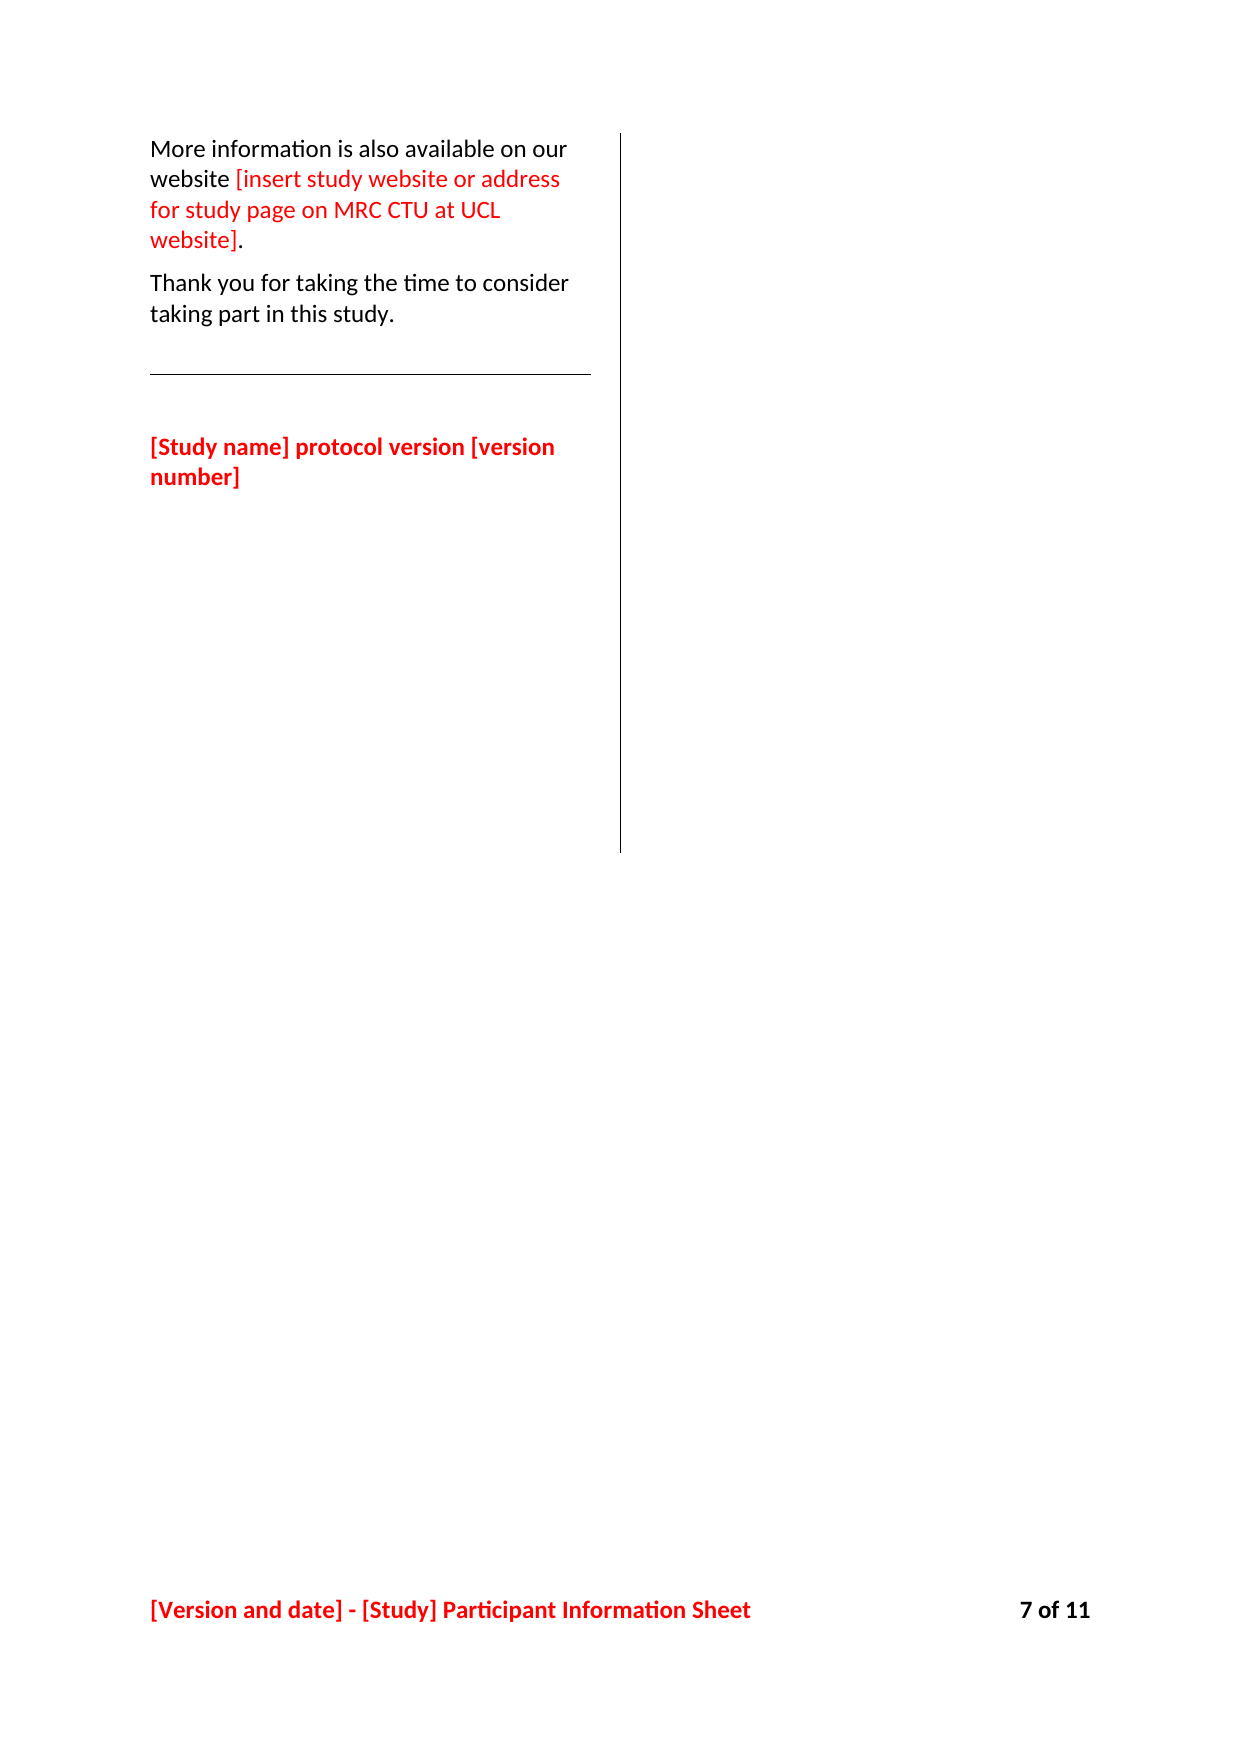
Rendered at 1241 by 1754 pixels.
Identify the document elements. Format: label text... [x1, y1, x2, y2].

text [Study name] protocol version [version number] [150, 431, 591, 492]
text Thank you for taking the time to consider taking part in this study. [150, 267, 591, 328]
text More information is also available on our website [insert study website or address for study page on MRC CTU at UCL website]. [150, 133, 591, 255]
